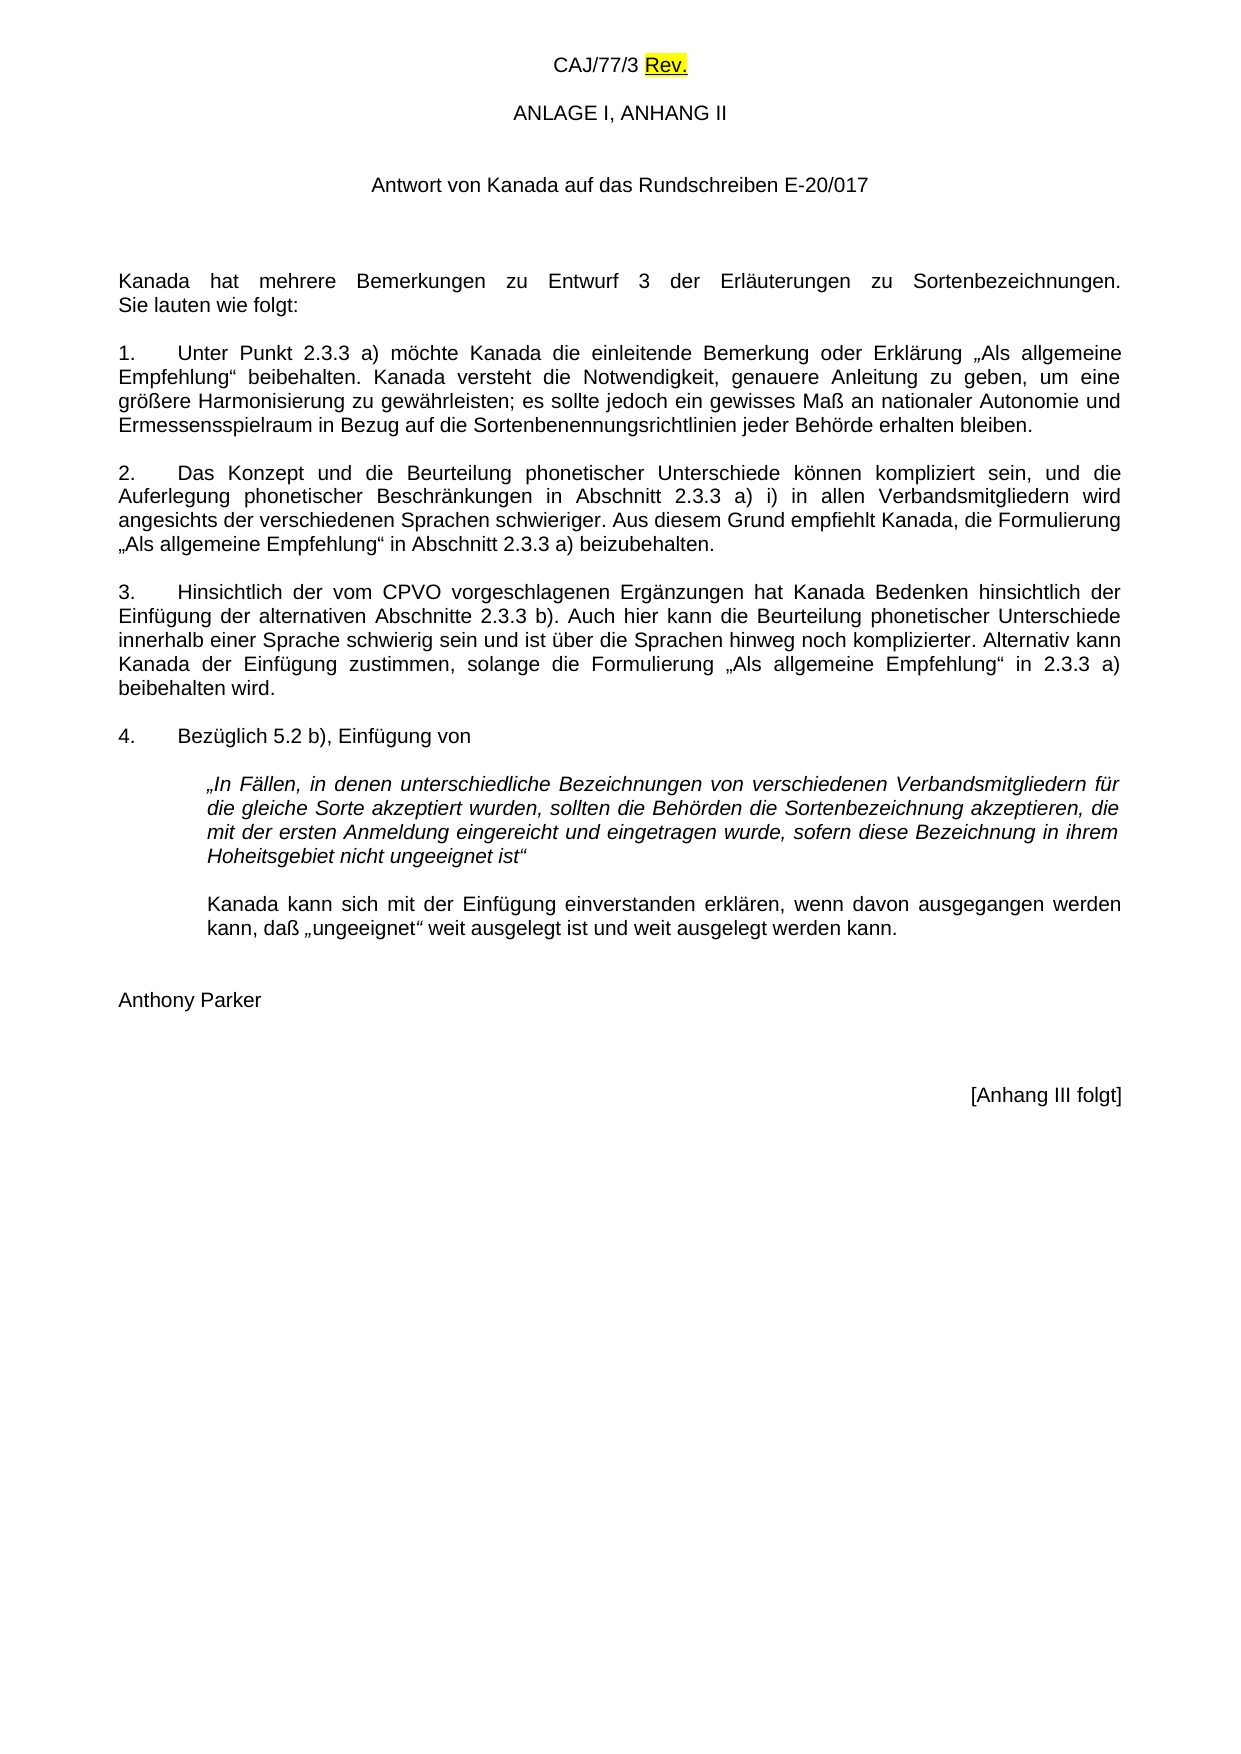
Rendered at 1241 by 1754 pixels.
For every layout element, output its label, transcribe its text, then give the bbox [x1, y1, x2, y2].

text Anthony Parker [118, 987, 1122, 1011]
text Antwort von Kanada auf das Rundschreiben E-20/017 [118, 173, 1122, 197]
text Kanada hat mehrere Bemerkungen zu Entwurf 3 der Erläuterungen zu Sortenbezeichnungen. Sie lauten wie folgt: [118, 269, 1122, 317]
text 2. Das Konzept und die Beurteilung phonetischer Unterschiede können kompliziert sein, und die Auferlegung phonetischer Beschränkungen in Abschnitt 2.3.3 a) i) in allen Verbandsmitgliedern wird angesichts der verschiedenen Sprachen schwieriger. Aus diesem Grund empfiehlt Kanada, die Formulierung „Als allgemeine Empfehlung“ in Abschnitt 2.3.3 a) beizubehalten. [118, 460, 1122, 556]
text 1. Unter Punkt 2.3.3 a) möchte Kanada die einleitende Bemerkung oder Erklärung „Als allgemeine Empfehlung“ beibehalten. Kanada versteht die Notwendigkeit, genauere Anleitung zu geben, um eine größere Harmonisierung zu gewährleisten; es sollte jedoch ein gewisses Maß an nationaler Autonomie und Ermessensspielraum in Bezug auf die Sortenbenennungsrichtlinien jeder Behörde erhalten bleiben. [118, 341, 1122, 436]
text [Anhang III folgt] [118, 1083, 1122, 1107]
text Kanada kann sich mit der Einfügung einverstanden erklären, wenn davon ausgegangen werden kann, daß „ungeeignet“ weit ausgelegt ist und weit ausgelegt werden kann. [207, 892, 1122, 939]
text „In Fällen, in denen unterschiedliche Bezeichnungen von verschiedenen Verbandsmitgliedern für die gleiche Sorte akzeptiert wurden, sollten die Behörden die Sortenbezeichnung akzeptieren, die mit der ersten Anmeldung eingereicht und eingetragen wurde, sofern diese Bezeichnung in ihrem Hoheitsgebiet nicht ungeeignet ist“ [207, 772, 1122, 868]
text 3. Hinsichtlich der vom CPVO vorgeschlagenen Ergänzungen hat Kanada Bedenken hinsichtlich der Einfügung der alternativen Abschnitte 2.3.3 b). Auch hier kann die Beurteilung phonetischer Unterschiede innerhalb einer Sprache schwierig sein und ist über die Sprachen hinweg noch komplizierter. Alternativ kann Kanada der Einfügung zustimmen, solange die Formulierung „Als allgemeine Empfehlung“ in 2.3.3 a) beibehalten wird. [118, 580, 1122, 700]
text 4. Bezüglich 5.2 b), Einfügung von [118, 724, 1122, 748]
